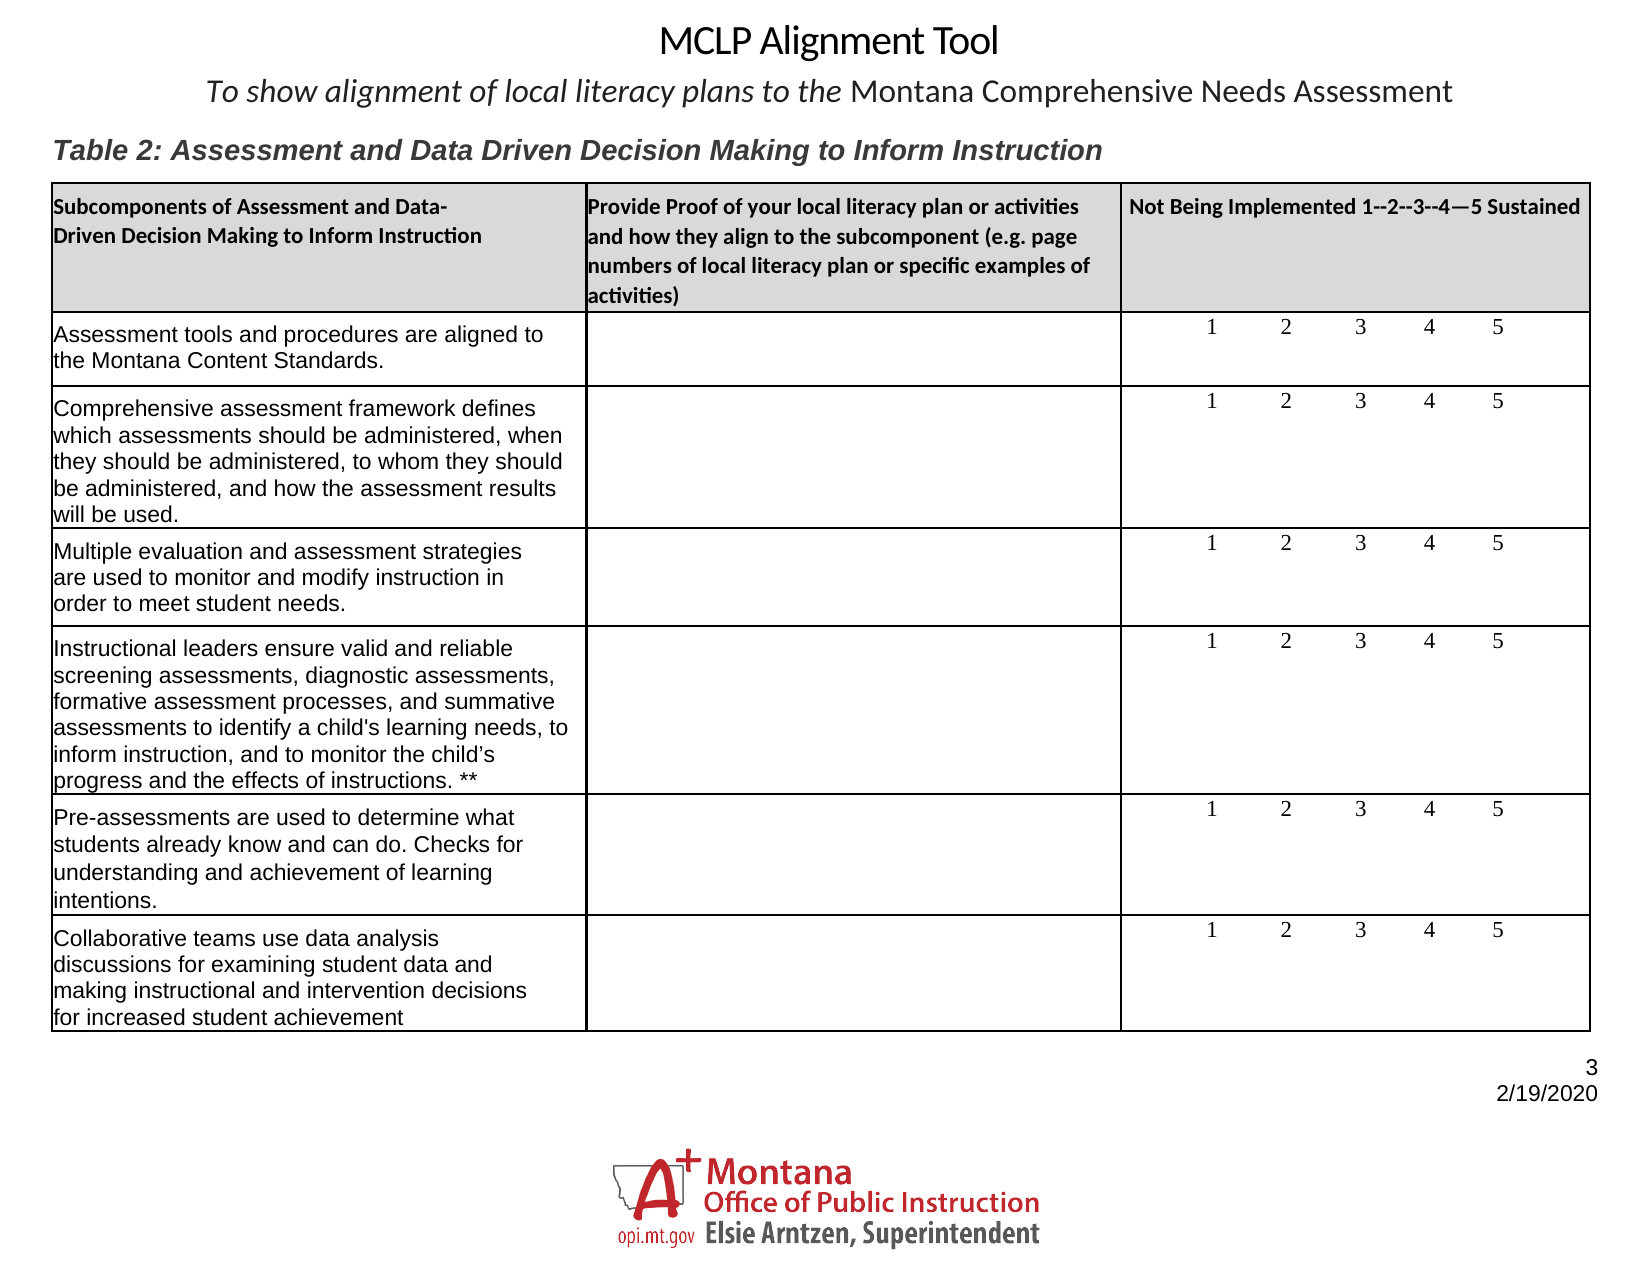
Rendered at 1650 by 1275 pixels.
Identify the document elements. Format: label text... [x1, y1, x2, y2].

table_cell [588, 627, 1120, 793]
table_cell 1 2 3 4 5 [1122, 795, 1589, 914]
table_cell [588, 795, 1120, 914]
table_cell 1 2 3 4 5 [1122, 627, 1589, 793]
table_cell [588, 916, 1120, 1030]
table_cell 1 2 3 4 5 [1122, 529, 1589, 625]
table_cell 1 2 3 4 5 [1122, 916, 1589, 1030]
table_cell Instructional leaders ensure valid and reliable screening assessments, diagnostic assessments, formative assessment processes, and summative assessments to identify a child's learning needs, to inform instruction, and to monitor the child’s progress and the effects of instructions. ** [53, 627, 585, 793]
table_cell [588, 387, 1120, 527]
table_cell [588, 313, 1120, 385]
table_cell Multiple evaluation and assessment strategies are used to monitor and modify instruction in order to meet student needs. [53, 529, 585, 625]
table_cell Assessment tools and procedures are aligned to the Montana Content Standards. [53, 313, 585, 385]
table_header Provide Proof of your local literacy plan or activities and how they align to the subcomponent (e.g. page numbers of local literacy plan or specific examples of activities) [588, 184, 1120, 311]
table_header Not Being Implemented 1--2--3--4—5 Sustained [1122, 184, 1589, 311]
table_cell [588, 529, 1120, 625]
table_cell Comprehensive assessment framework defines which assessments should be administered, when they should be administered, to whom they should be administered, and how the assessment results will be used. [53, 387, 585, 527]
table_cell 1 2 3 4 5 [1122, 387, 1589, 527]
table_cell Collaborative teams use data analysis discussions for examining student data and making instructional and intervention decisions for increased student achievement [53, 916, 585, 1030]
table_header Subcomponents of Assessment and Data-Driven Decision Making to Inform Instruction [53, 184, 585, 311]
table_cell Pre-assessments are used to determine what students already know and can do. Checks for understanding and achievement of learning intentions. [53, 795, 585, 914]
table_cell 1 2 3 4 5 [1122, 313, 1589, 385]
picture [598, 1139, 1052, 1254]
